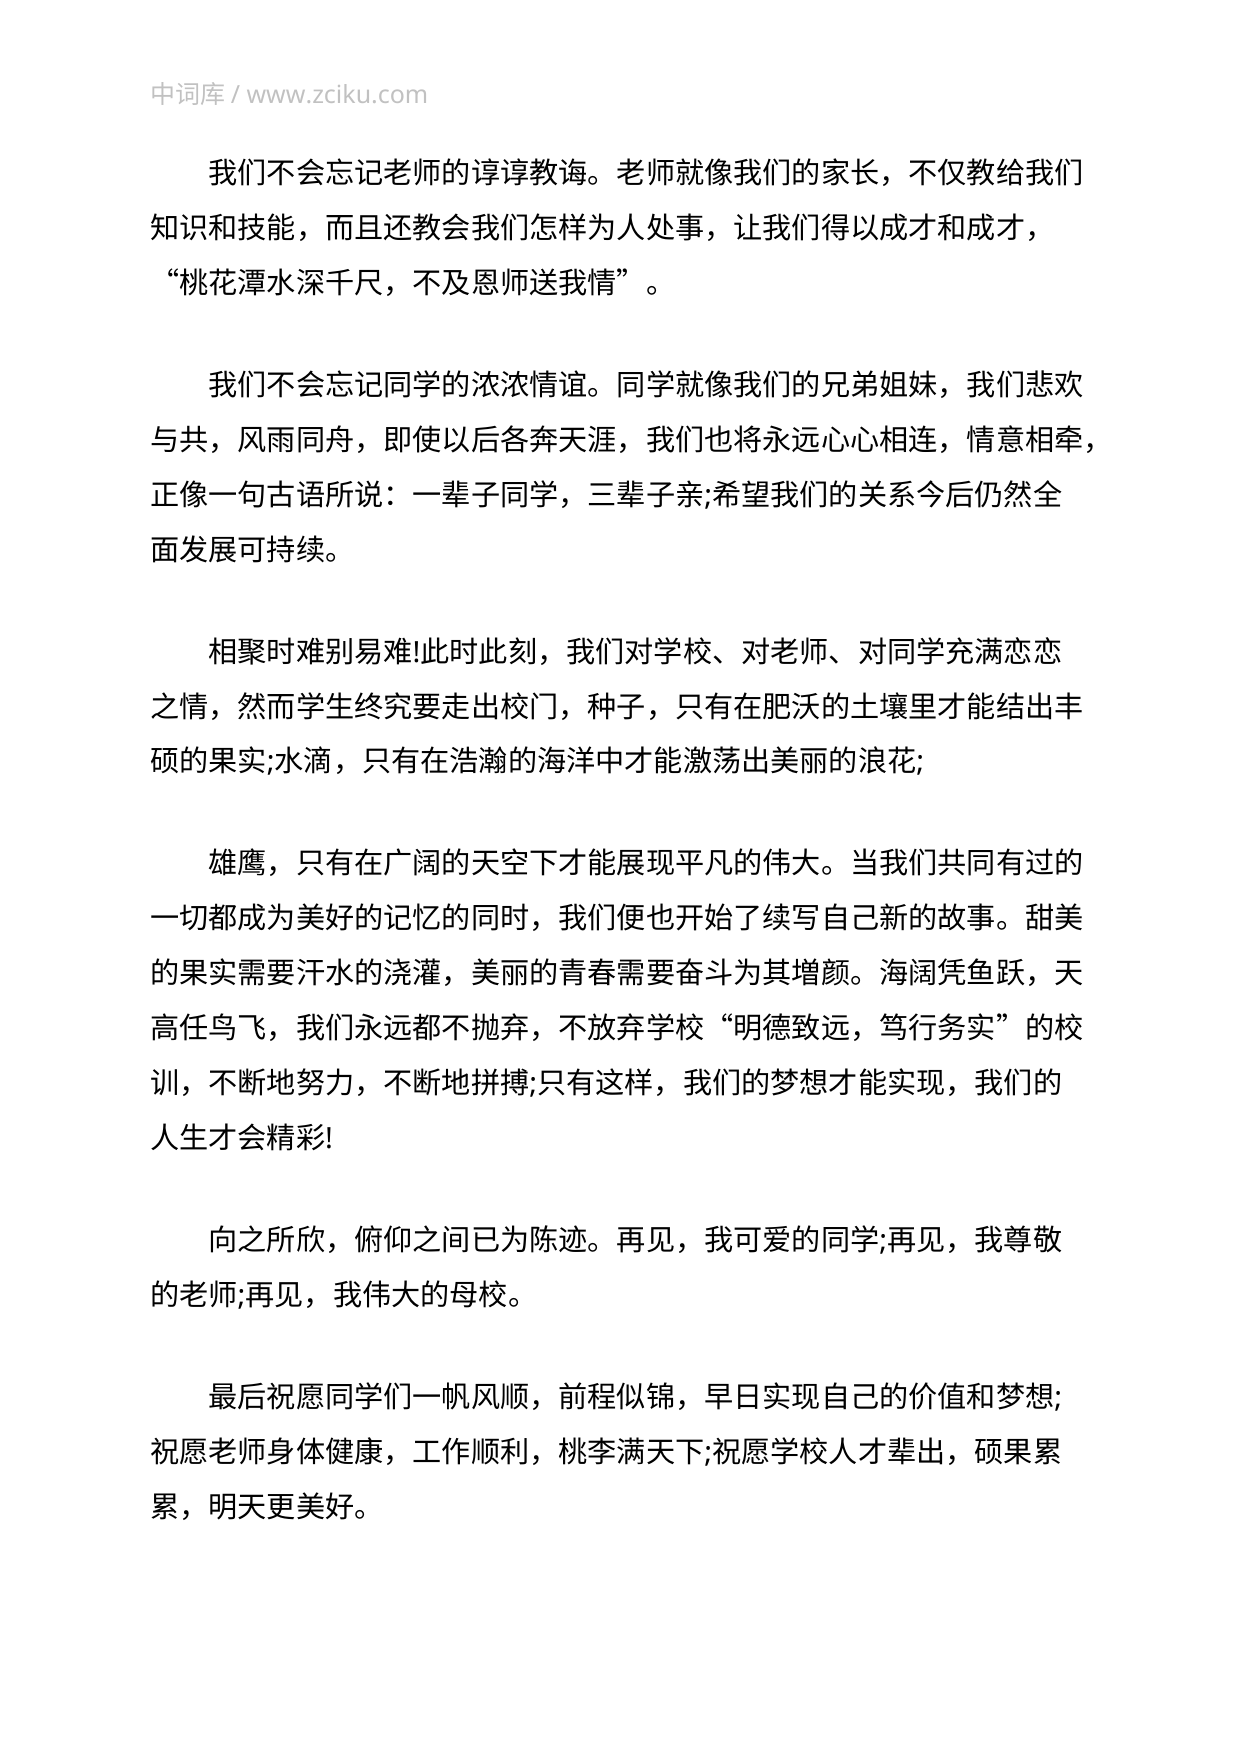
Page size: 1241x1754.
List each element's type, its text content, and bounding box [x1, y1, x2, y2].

text 相聚时难别易难!此时此刻，我们对学校、对老师、对同学充满恋恋之情，然而学生终究要走出校门，种子，只有在肥沃的土壤里才能结出丰硕的果实;水滴，只有在浩瀚的海洋中才能激荡出美丽的浪花; [150, 628, 1090, 780]
text 最后祝愿同学们一帆风顺，前程似锦，早日实现自己的价值和梦想;祝愿老师身体健康，工作顺利，桃李满天下;祝愿学校人才辈出，硕果累累，明天更美好。 [150, 1373, 1090, 1526]
text 向之所欣，俯仰之间已为陈迹。再见，我可爱的同学;再见，我尊敬的老师;再见，我伟大的母校。 [150, 1217, 1090, 1314]
text 我们不会忘记老师的谆谆教诲。老师就像我们的家长，不仅教给我们知识和技能，而且还教会我们怎样为人处事，让我们得以成才和成才，“桃花潭水深千尺，不及恩师送我情”。 [150, 150, 1090, 302]
text 雄鹰，只有在广阔的天空下才能展现平凡的伟大。当我们共同有过的一切都成为美好的记忆的同时，我们便也开始了续写自己新的故事。甜美的果实需要汗水的浇灌，美丽的青春需要奋斗为其増颜。海阔凭鱼跃，天高任鸟飞，我们永远都不抛弃，不放弃学校“明德致远，笃行务实”的校训，不断地努力，不断地拼搏;只有这样，我们的梦想才能实现，我们的人生才会精彩! [150, 840, 1090, 1157]
text 我们不会忘记同学的浓浓情谊。同学就像我们的兄弟姐妹，我们悲欢与共，风雨同舟，即使以后各奔天涯，我们也将永远心心相连，情意相牵，正像一句古语所说：一辈子同学，三辈子亲;希望我们的关系今后仍然全面发展可持续。 [150, 362, 1090, 569]
